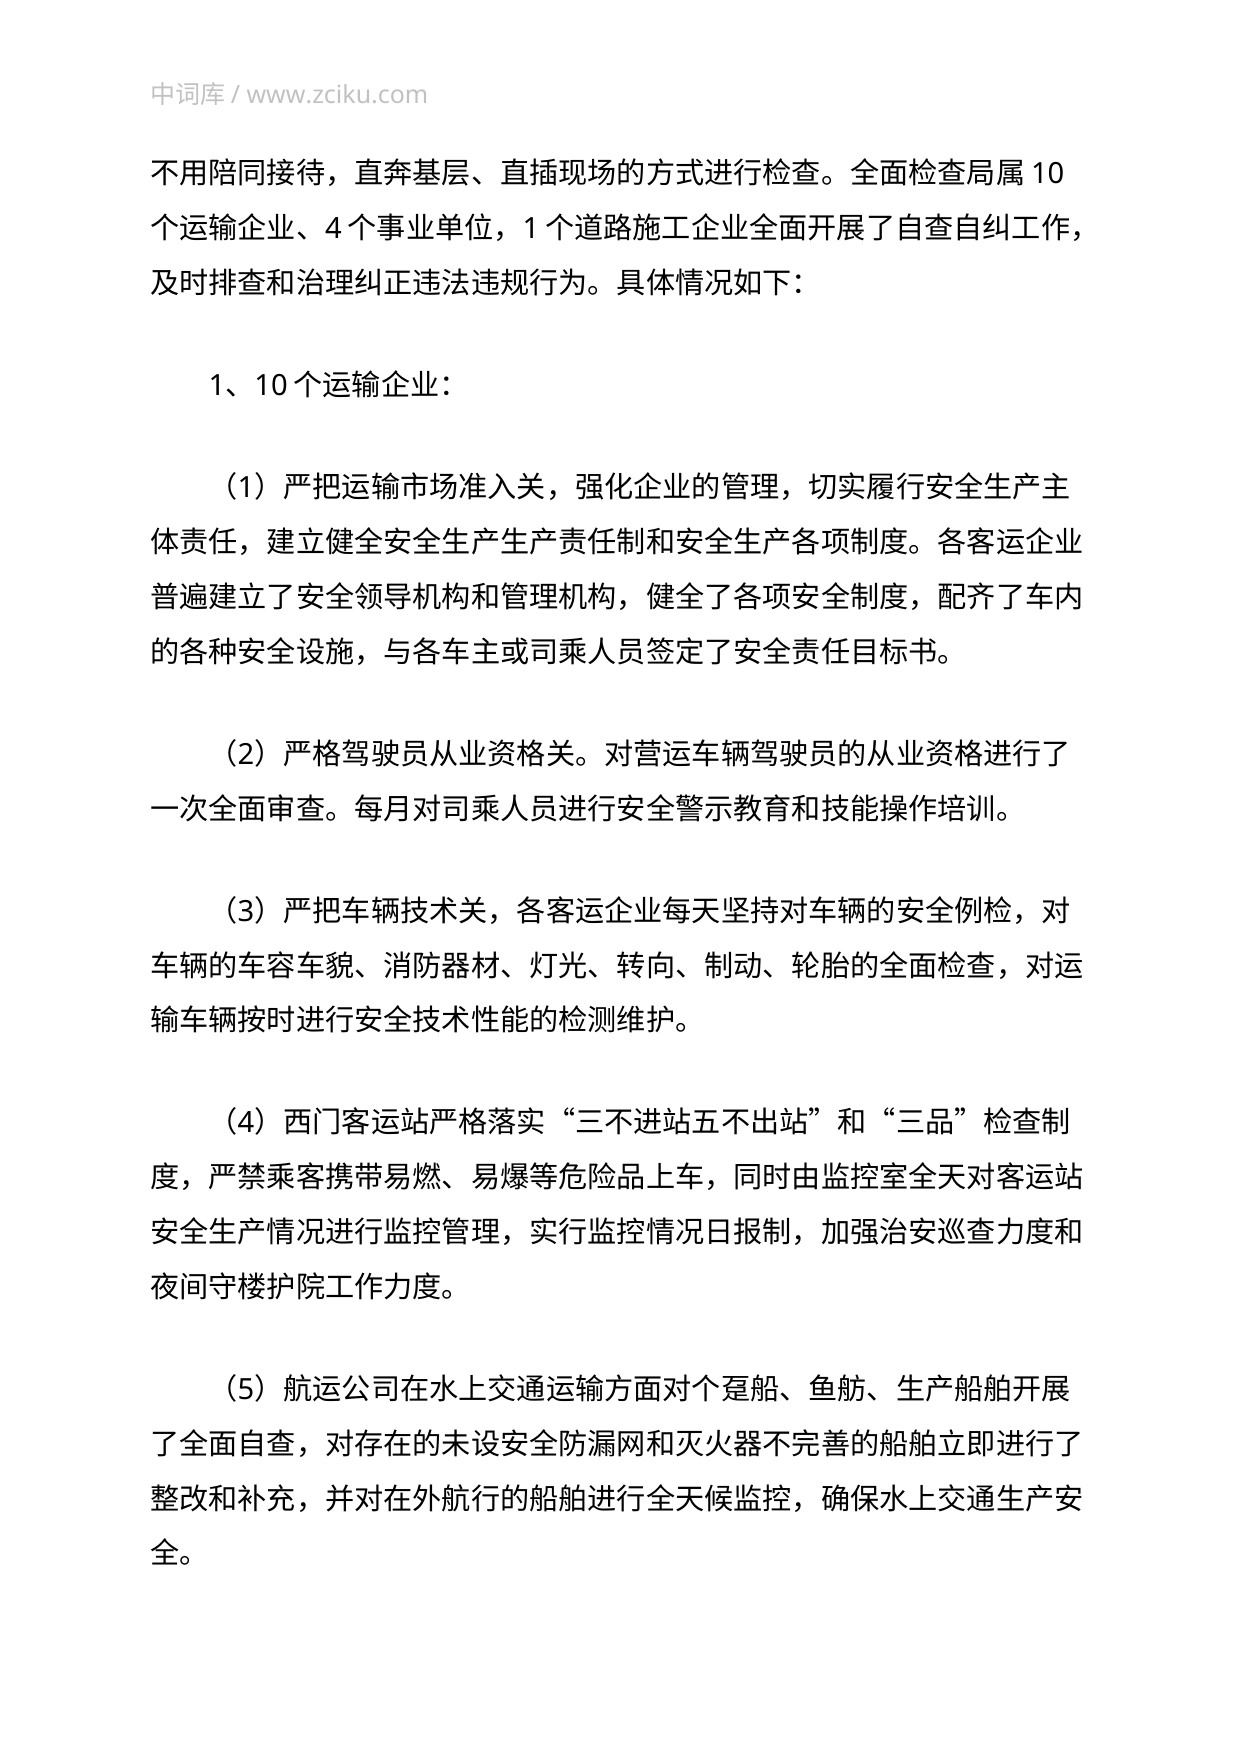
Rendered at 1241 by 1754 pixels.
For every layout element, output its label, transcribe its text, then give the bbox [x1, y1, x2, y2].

text 1、10个运输企业： [150, 362, 1090, 404]
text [150, 150, 1090, 302]
text （3）严把车辆技术关，各客运企业每天坚持对车辆的安全例检，对车辆的车容车貌、消防器材、灯光、转向、制动、轮胎的全面检查，对运输车辆按时进行安全技术性能的检测维护。 [150, 887, 1090, 1039]
text （5）航运公司在水上交通运输方面对个趸船、鱼舫、生产船舶开展了全面自查，对存在的未设安全防漏网和灭火器不完善的船舶立即进行了整改和补充，并对在外航行的船舶进行全天候监控，确保水上交通生产安全。 [150, 1365, 1090, 1572]
text （2）严格驾驶员从业资格关。对营运车辆驾驶员的从业资格进行了一次全面审查。每月对司乘人员进行安全警示教育和技能操作培训。 [150, 730, 1090, 828]
text （4）西门客运站严格落实“三不进站五不出站”和“三品”检查制度，严禁乘客携带易燃、易爆等危险品上车，同时由监控室全天对客运站安全生产情况进行监控管理，实行监控情况日报制，加强治安巡查力度和夜间守楼护院工作力度。 [150, 1099, 1090, 1306]
text （1）严把运输市场准入关，强化企业的管理，切实履行安全生产主体责任，建立健全安全生产生产责任制和安全生产各项制度。各客运企业普遍建立了安全领导机构和管理机构，健全了各项安全制度，配齐了车内的各种安全设施，与各车主或司乘人员签定了安全责任目标书。 [150, 464, 1090, 671]
